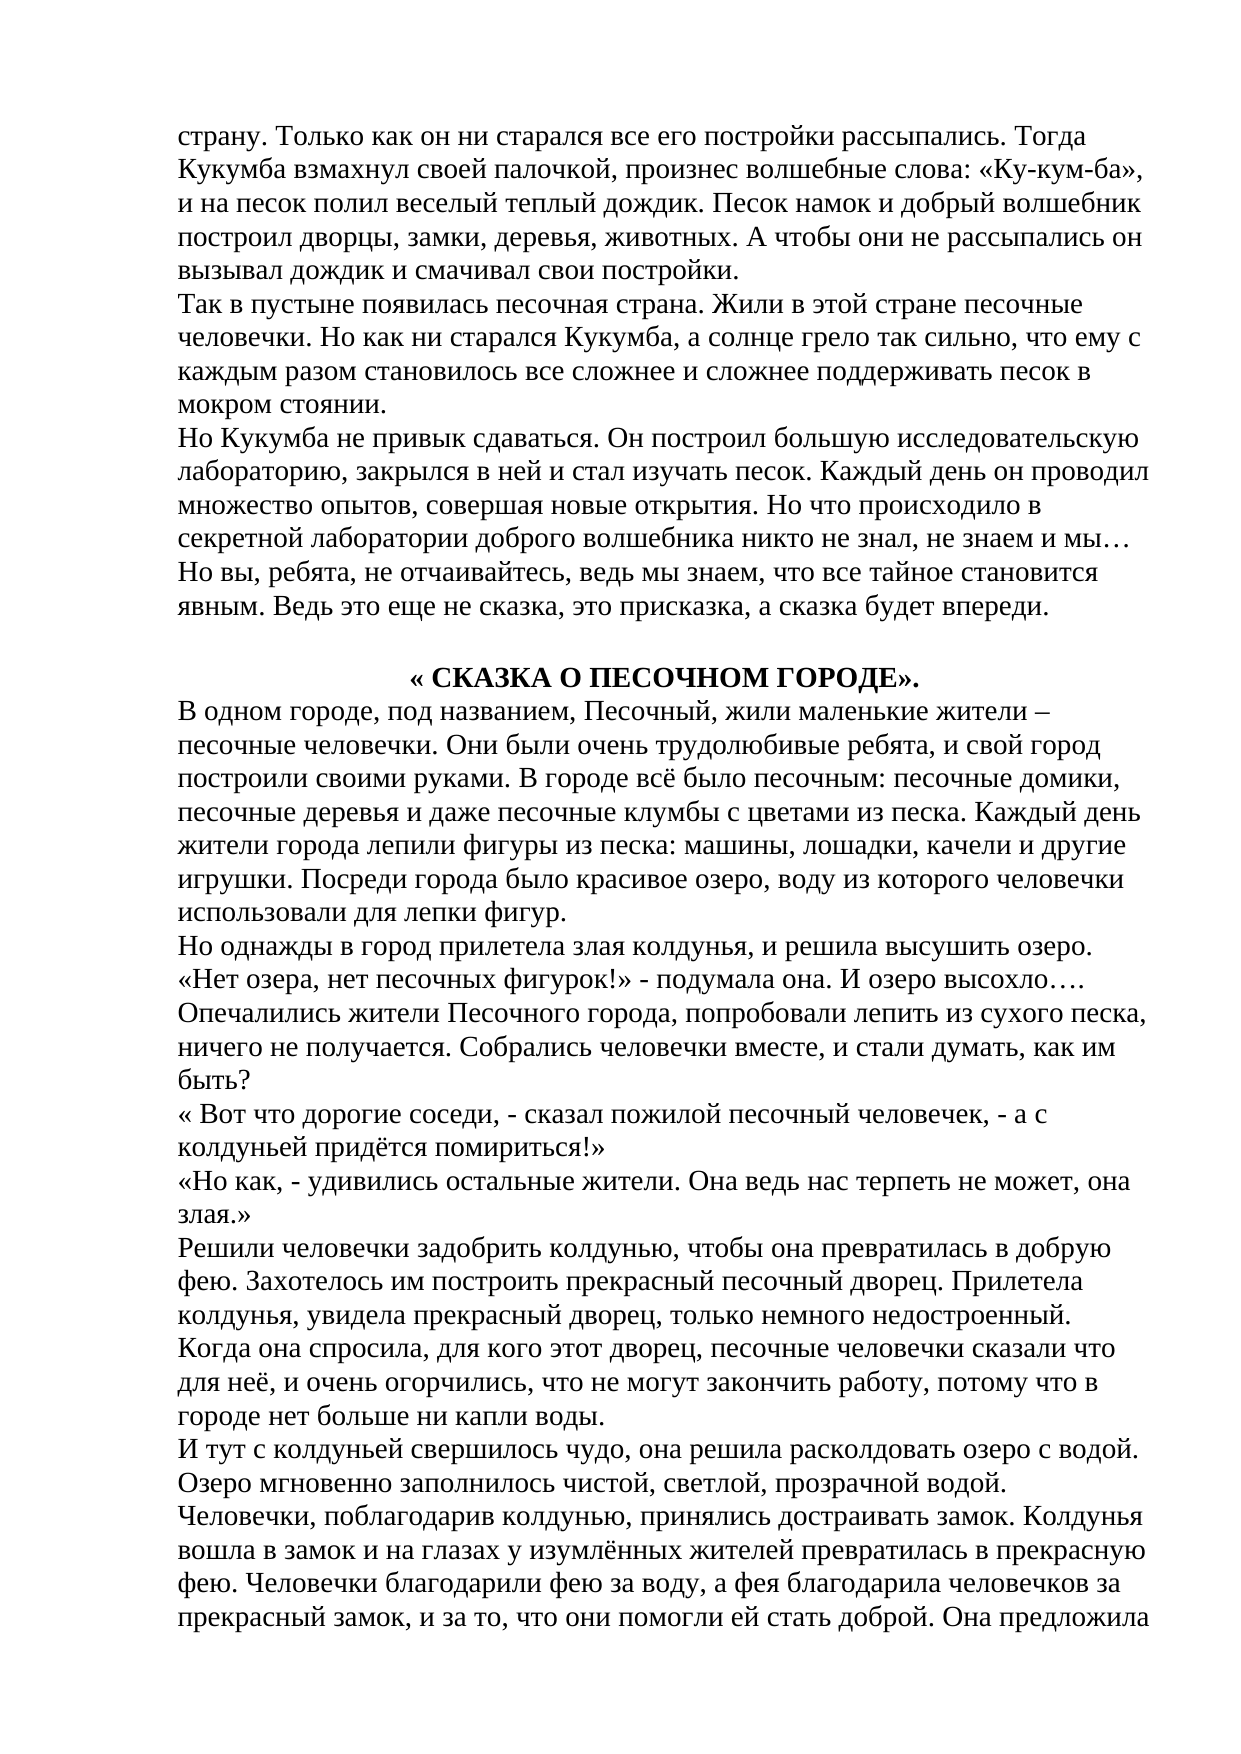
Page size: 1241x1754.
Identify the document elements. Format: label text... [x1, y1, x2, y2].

text « Вот что дорогие соседи, - сказал пожилой песочный человечек, - а с колдуньей придётся помириться!» [177, 1096, 1152, 1163]
text Решили человечки задобрить колдунью, чтобы она превратилась в добрую фею. Захотелось им построить прекрасный песочный дворец. Прилетела колдунья, увидела прекрасный дворец, только немного недостроенный. Когда она спросила, для кого этот дворец, песочные человечки сказали что для неё, и очень огорчились, что не могут закончить работу, потому что в городе нет больше ни капли воды. [177, 1230, 1152, 1431]
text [177, 1431, 1152, 1632]
text « СКАЗКА О ПЕСОЧНОМ ГОРОДЕ». [177, 660, 1152, 693]
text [177, 118, 1152, 621]
text «Но как, - удивились остальные жители. Она ведь нас терпеть не может, она злая.» [177, 1163, 1152, 1230]
text «Нет озера, нет песочных фигурок!» - подумала она. И озеро высохло…. [177, 962, 1152, 995]
text Опечалились жители Песочного города, попробовали лепить из сухого песка, ничего не получается. Собрались человечки вместе, и стали думать, как им быть? [177, 995, 1152, 1096]
text Но однажды в город прилетела злая колдунья, и решила высушить озеро. [177, 928, 1152, 962]
text В одном городе, под названием, Песочный, жили маленькие жители – песочные человечки. Они были очень трудолюбивые ребята, и свой город построили своими руками. В городе всё было песочным: песочные домики, песочные деревья и даже песочные клумбы с цветами из песка. Каждый день жители города лепили фигуры из песка: машины, лошадки, качели и другие игрушки. Посреди города было красивое озеро, воду из которого человечки использовали для лепки фигур. [177, 693, 1152, 928]
